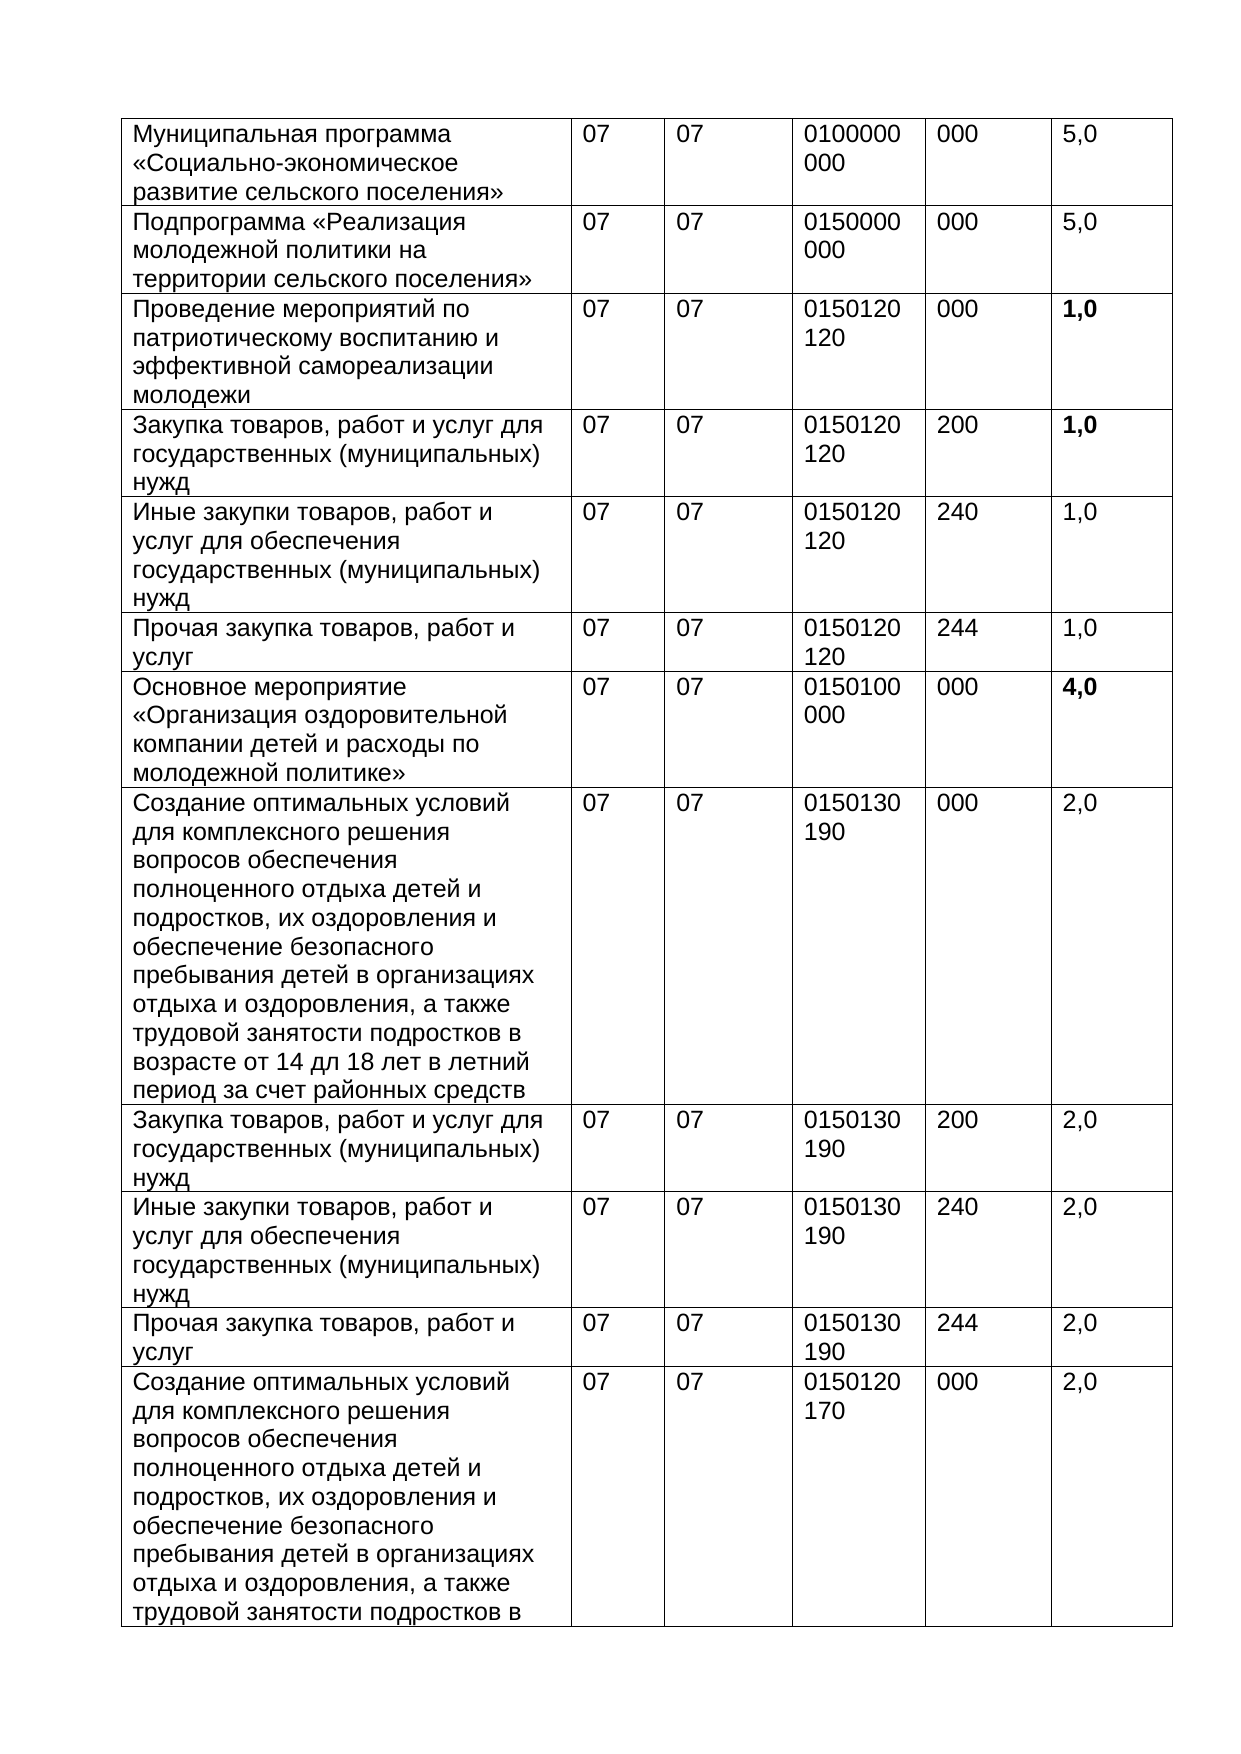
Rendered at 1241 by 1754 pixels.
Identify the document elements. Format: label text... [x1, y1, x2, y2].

table_cell 07 [572, 497, 664, 612]
table_cell Закупка товаров, работ и услуг для государственных (муниципальных) нужд [122, 410, 571, 496]
table_cell 07 [572, 1308, 664, 1366]
table_cell 200 [926, 410, 1051, 496]
table_cell 07 [665, 206, 792, 293]
table_cell 07 [572, 1367, 664, 1626]
table_cell 07 [665, 1367, 792, 1626]
table_cell 0150000000 [793, 206, 925, 293]
table_cell 07 [665, 410, 792, 496]
table_cell 000 [926, 206, 1051, 293]
table_cell Подпрограмма «Реализация молодежной политики на территории сельского поселения» [122, 206, 571, 293]
table_cell 2,0 [1052, 1367, 1172, 1626]
table_cell 000 [926, 119, 1051, 205]
table_cell Прочая закупка товаров, работ и услуг [122, 1308, 571, 1366]
table_cell 0150130190 [793, 1308, 925, 1366]
table_cell 1,0 [1052, 497, 1172, 612]
table_cell Иные закупки товаров, работ и услуг для обеспечения государственных (муниципальных) нужд [122, 497, 571, 612]
table_cell 07 [572, 1105, 664, 1191]
table_cell 0150120120 [793, 410, 925, 496]
table_cell 07 [572, 410, 664, 496]
table_cell 0150100000 [793, 672, 925, 787]
table_cell Создание оптимальных условий для комплексного решения вопросов обеспечения полноценного отдыха детей и подростков, их оздоровления и обеспечение безопасного пребывания детей в организациях отдыха и оздоровления, а также трудовой занятости подростков в возрасте от 18 лет в летний период за счет районных средств [122, 788, 571, 1104]
table_cell 07 [572, 294, 664, 409]
table_cell 07 [572, 672, 664, 787]
table_cell 07 [572, 613, 664, 671]
table_cell 07 [665, 1105, 792, 1191]
table_cell 5,0 [1052, 119, 1172, 205]
table_cell 07 [665, 497, 792, 612]
table_cell 07 [572, 206, 664, 293]
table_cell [122, 1367, 571, 1626]
table_cell 07 [665, 613, 792, 671]
table_cell 000 [926, 1367, 1051, 1626]
table_cell 2,0 [1052, 788, 1172, 1104]
table_cell 07 [665, 294, 792, 409]
table_cell 000 [926, 294, 1051, 409]
table_cell 0100000000 [793, 119, 925, 205]
table_cell 0150120170 [793, 1367, 925, 1626]
table_cell 2,0 [1052, 1192, 1172, 1307]
table_cell 07 [665, 119, 792, 205]
table_cell 0150120120 [793, 613, 925, 671]
table_cell 2,0 [1052, 1308, 1172, 1366]
table_cell Прочая закупка товаров, работ и услуг [122, 613, 571, 671]
table_cell Муниципальная программа «Социально-экономическое развитие сельского поселения» [122, 119, 571, 205]
table_cell 1,0 [1052, 613, 1172, 671]
table_cell 2,0 [1052, 1105, 1172, 1191]
table_cell Иные закупки товаров, работ и услуг для обеспечения государственных (муниципальных) нужд [122, 1192, 571, 1307]
table_cell 0150120120 [793, 294, 925, 409]
table_cell 07 [665, 788, 792, 1104]
table_cell 07 [665, 672, 792, 787]
table_cell Закупка товаров, работ и услуг для государственных (муниципальных) нужд [122, 1105, 571, 1191]
table_cell 1,0 [1052, 294, 1172, 409]
table_cell 244 [926, 1308, 1051, 1366]
table_cell 07 [665, 1192, 792, 1307]
table_cell 07 [572, 788, 664, 1104]
table_cell Основное мероприятие «Организация оздоровительной компании детей и расходы по молодежной политике» [122, 672, 571, 787]
table_cell 07 [572, 119, 664, 205]
table_cell 1,0 [1052, 410, 1172, 496]
table_cell 0150130190 [793, 1105, 925, 1191]
table_cell 07 [665, 1308, 792, 1366]
table_cell 5,0 [1052, 206, 1172, 293]
table_cell 4,0 [1052, 672, 1172, 787]
table_cell 000 [926, 788, 1051, 1104]
table_cell 0150120120 [793, 497, 925, 612]
table_cell 0150130190 [793, 1192, 925, 1307]
table_cell 0150130190 [793, 788, 925, 1104]
table_cell 000 [926, 672, 1051, 787]
table_cell 244 [926, 613, 1051, 671]
table_cell 240 [926, 497, 1051, 612]
table_cell 200 [926, 1105, 1051, 1191]
table_cell 240 [926, 1192, 1051, 1307]
table_cell 07 [572, 1192, 664, 1307]
table_cell Проведение мероприятий по патриотическому воспитанию и эффективной самореализации молодежи [122, 294, 571, 409]
